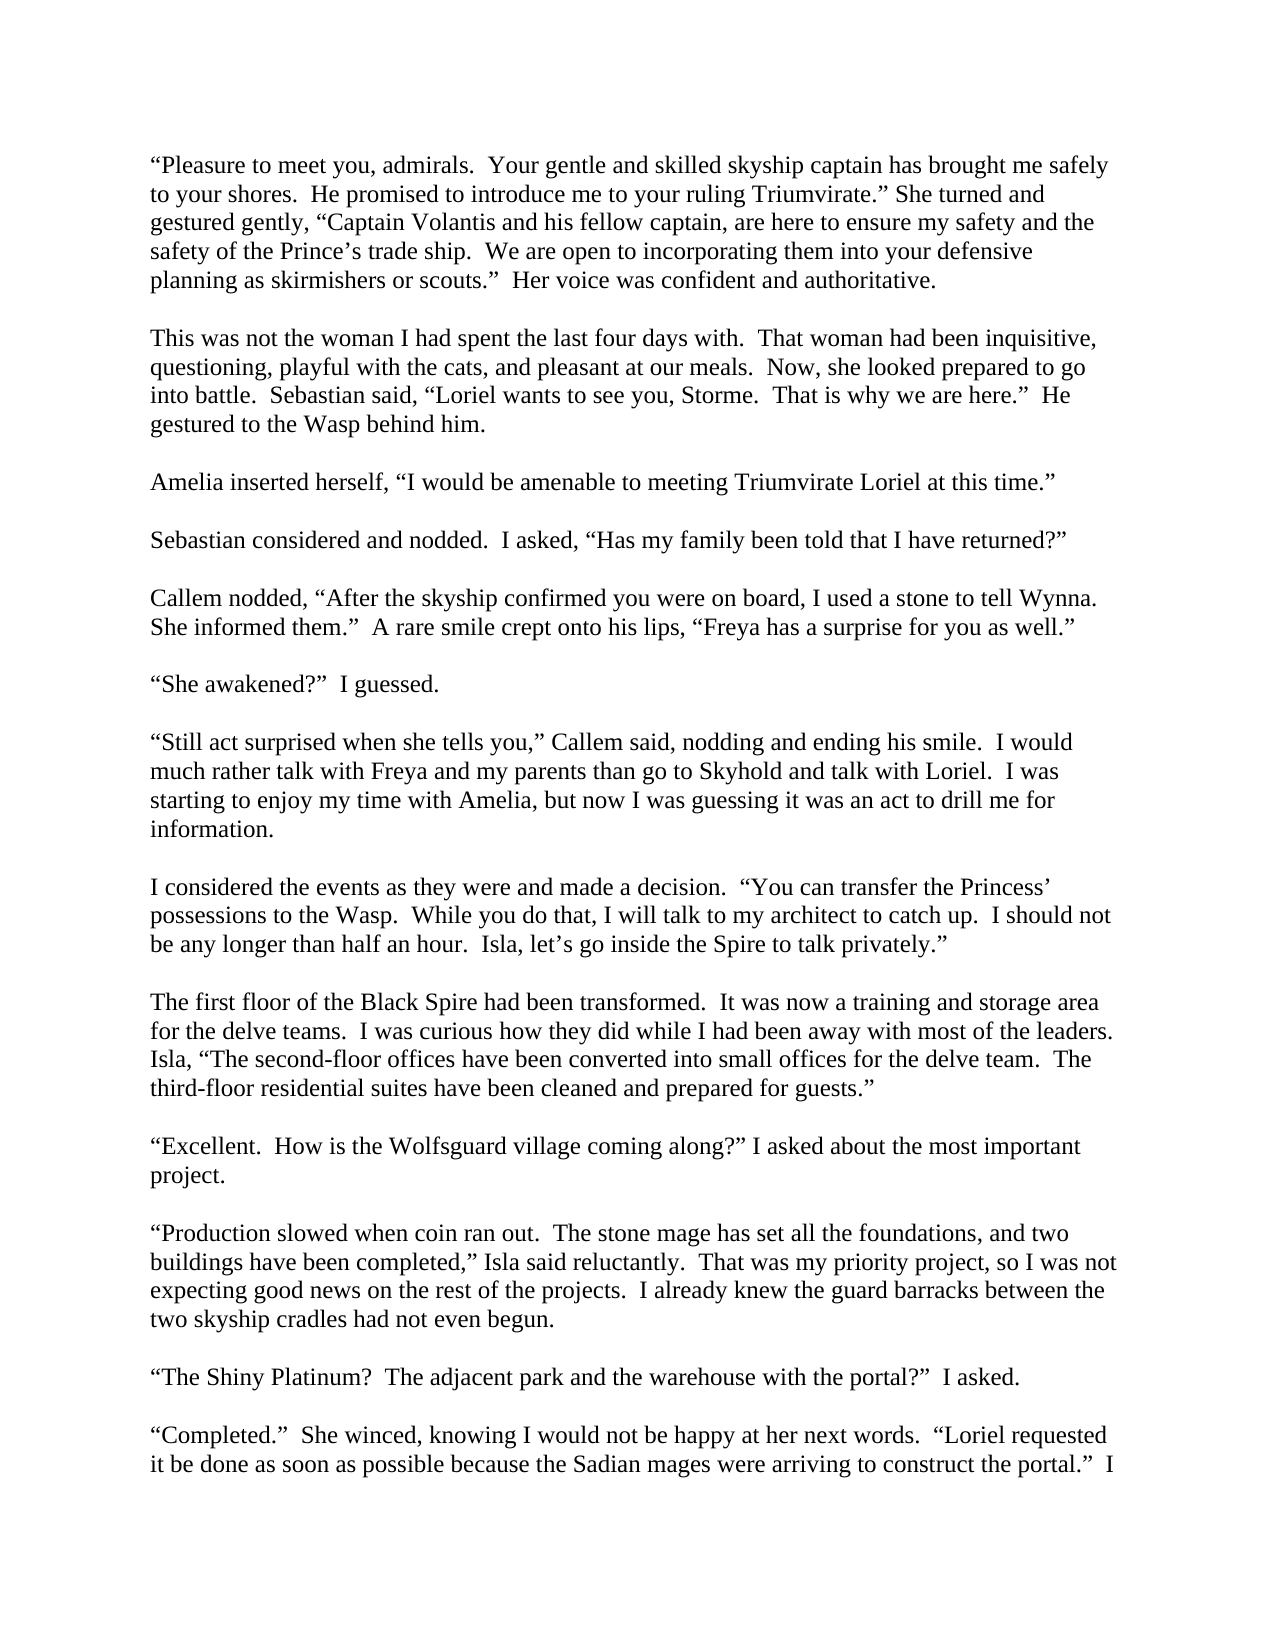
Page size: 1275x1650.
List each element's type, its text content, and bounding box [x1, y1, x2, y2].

text “She awakened?” I guessed. [150, 669, 1125, 698]
text Sebastian considered and nodded. I asked, “Has my family been told that I have returned?” [150, 525, 1125, 554]
text “Pleasure to meet you, admirals. Your gentle and skilled skyship captain has brought me safely to your shores. He promised to introduce me to your ruling Triumvirate.” She turned and gestured gently, “Captain Volantis and his fellow captain, are here to ensure my safety and the safety of the Prince’s trade ship. We are open to incorporating them into your defensive planning as skirmishers or scouts.” Her voice was confident and authoritative. [150, 150, 1125, 294]
text The first floor of the Black Spire had been transformed. It was now a training and storage area for the delve teams. I was curious how they did while I had been away with most of the leaders. Isla, “The second-floor offices have been converted into small offices for the delve team. The third-floor residential suites have been cleaned and prepared for guests.” [150, 987, 1125, 1102]
text “Production slowed when coin ran out. The stone mage has set all the foundations, and two buildings have been completed,” Isla said reluctantly. That was my priority project, so I was not expecting good news on the rest of the projects. I already knew the guard barracks between the two skyship cradles had not even begun. [150, 1218, 1125, 1333]
text Amelia inserted herself, “I would be amenable to meeting Triumvirate Loriel at this time.” [150, 467, 1125, 496]
text This was not the woman I had spent the last four days with. That woman had been inquisitive, questioning, playful with the cats, and pleasant at our meals. Now, she looked prepared to go into battle. Sebastian said, “Loriel wants to see you, Storme. That is why we are here.” He gestured to the Wasp behind him. [150, 323, 1125, 438]
text Callem nodded, “After the skyship confirmed you were on board, I used a stone to tell Wynna. She informed them.” A rare smile crept onto his lips, “Freya has a surprise for you as well.” [150, 583, 1125, 640]
text “Excellent. How is the Wolfsguard village coming along?” I asked about the most important project. [150, 1131, 1125, 1189]
text “The Shiny Platinum? The adjacent park and the warehouse with the portal?” I asked. [150, 1362, 1125, 1391]
text “Still act surprised when she tells you,” Callem said, nodding and ending his smile. I would much rather talk with Freya and my parents than go to Skyhold and talk with Loriel. I was starting to enjoy my time with Amelia, but now I was guessing it was an act to drill me for information. [150, 727, 1125, 842]
text I considered the events as they were and made a decision. “You can transfer the Princess’ possessions to the Wasp. While you do that, I will talk to my architect to catch up. I should not be any longer than half an hour. Isla, let’s go inside the Spire to talk privately.” [150, 872, 1125, 958]
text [150, 1420, 1125, 1477]
